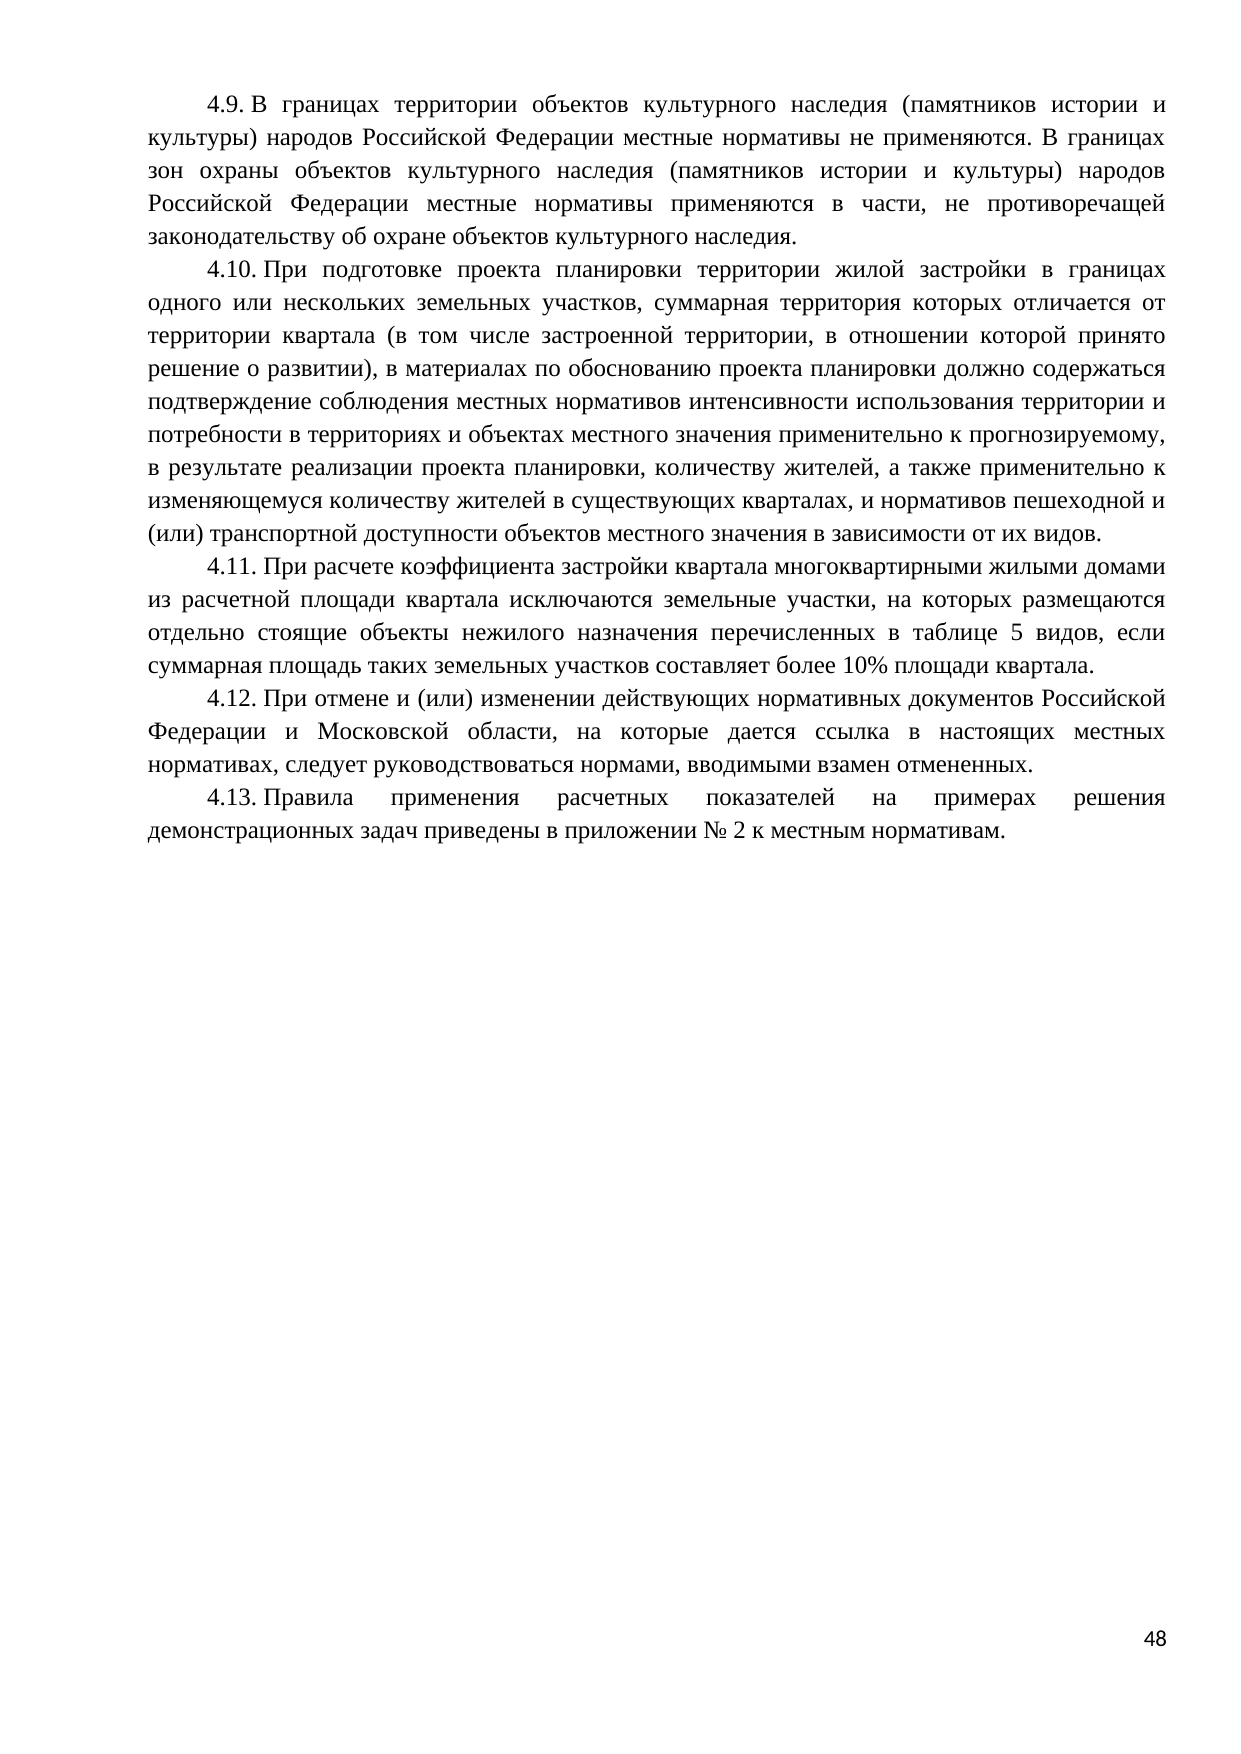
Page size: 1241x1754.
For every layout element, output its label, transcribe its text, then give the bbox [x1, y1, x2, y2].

text 4.13. Правила применения расчетных показателей на примерах решения демонстрационных задач приведены в приложении № 2 к местным нормативам. [148, 782, 1167, 844]
text 4.12. При отмене и (или) изменении действующих нормативных документов Российской Федерации и Московской области, на которые дается ссылка в настоящих местных нормативах, следует руководствоваться нормами, вводимыми взамен отмененных. [148, 683, 1167, 778]
text 4.11. При расчете коэффициента застройки квартала многоквартирными жилыми домами из расчетной площади квартала исключаются земельные участки, на которых размещаются отдельно стоящие объекты нежилого назначения перечисленных в таблице 5 видов, если суммарная площадь таких земельных участков составляет более 10% площади квартала. [148, 551, 1167, 679]
text 4.10. При подготовке проекта планировки территории жилой застройки в границах одного или нескольких земельных участков, суммарная территория которых отличается от территории квартала (в том числе застроенной территории, в отношении которой принято решение о развитии), в материалах по обоснованию проекта планировки должно содержаться подтверждение соблюдения местных нормативов интенсивности использования территории и потребности в территориях и объектах местного значения применительно к прогнозируемому, в результате реализации проекта планировки, количеству жителей, а также применительно к изменяющемуся количеству жителей в существующих кварталах, и нормативов пешеходной и (или) транспортной доступности объектов местного значения в зависимости от их видов. [148, 254, 1167, 547]
text 4.9. В границах территории объектов культурного наследия (памятников истории и культуры) народов Российской Федерации местные нормативы не применяются. В границах зон охраны объектов культурного наследия (памятников истории и культуры) народов Российской Федерации местные нормативы применяются в части, не противоречащей законодательству об охране объектов культурного наследия. [148, 89, 1167, 249]
